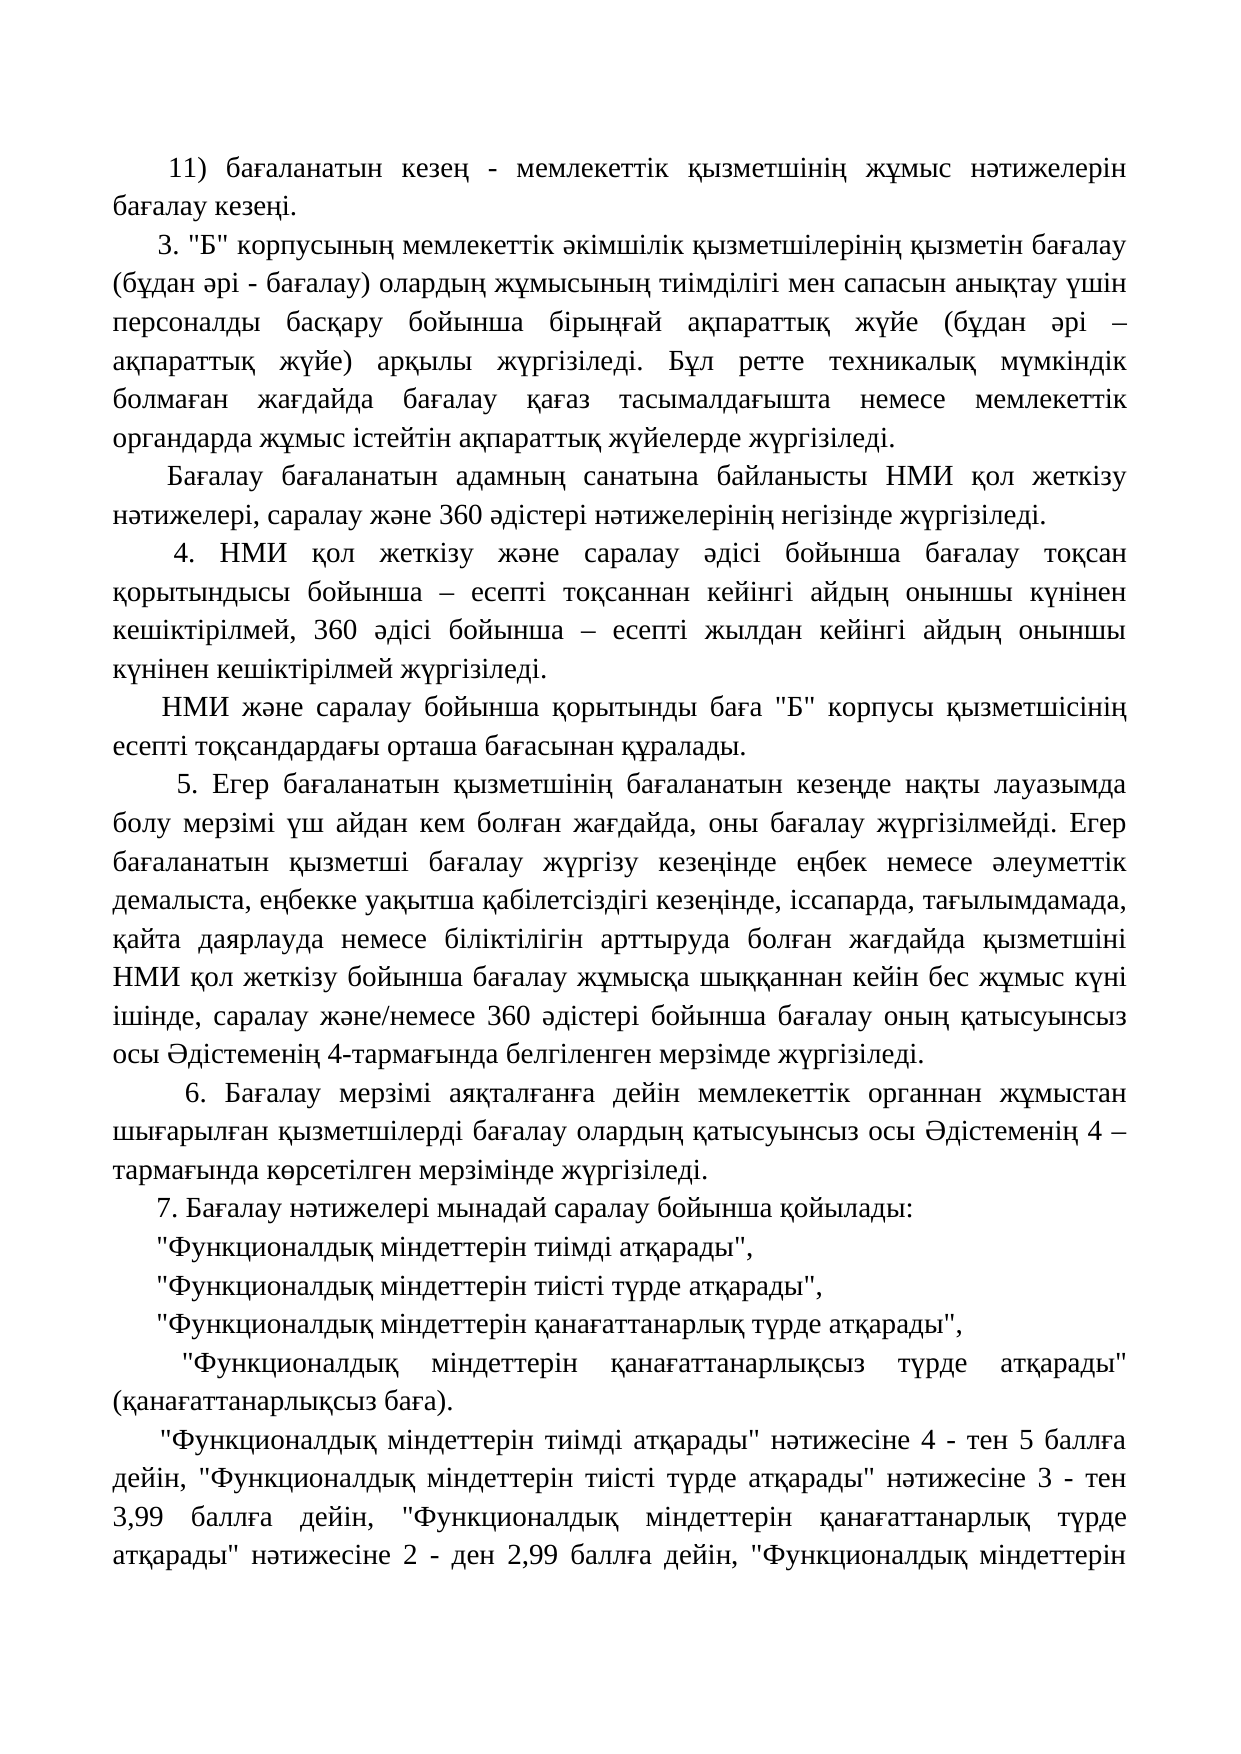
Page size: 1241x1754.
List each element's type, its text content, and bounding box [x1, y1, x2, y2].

text 3. "Б" корпусының мемлекеттік әкімшілік қызметшілерінің қызметін бағалау (бұдан әрі - бағалау) олардың жұмысының тиімділігі мен сапасын анықтау үшін персоналды басқару бойынша бірыңғай ақпараттық жүйе (бұдан әрі – ақпараттық жүйе) арқылы жүргізіледі. Бұл ретте техникалық мүмкіндік болмаған жағдайда бағалау қағаз тасымалдағышта немесе мемлекеттік органдарда жұмыс істейтін ақпараттық жүйелерде жүргізіледі. [112, 227, 1128, 453]
text 4. НМИ қол жеткізу және саралау әдісі бойынша бағалау тоқсан қорытындысы бойынша – есепті тоқсаннан кейінгі айдың оныншы күнінен кешіктірілмей, 360 әдісі бойынша – есепті жылдан кейінгі айдың оныншы күнінен кешіктірілмей жүргізіледі. [112, 535, 1128, 684]
text "Функционалдық міндеттерін қанағаттанарлықсыз түрде атқарады" (қанағаттанарлықсыз баға). [112, 1345, 1128, 1417]
text Бағалау бағаланатын адамның санатына байланысты НМИ қол жеткізу нәтижелері, саралау және 360 әдістері нәтижелерінің негізінде жүргізіледі. [112, 458, 1128, 530]
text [112, 1422, 1128, 1571]
text 7. Бағалау нәтижелері мынадай саралау бойынша қойылады: [112, 1191, 1128, 1224]
text "Функционалдық міндеттерін тиімді атқарады", [112, 1229, 1128, 1263]
text 11) бағаланатын кезең - мемлекеттік қызметшінің жұмыс нәтижелерін бағалау кезеңі. [112, 150, 1128, 222]
text "Функционалдық міндеттерін тиісті түрде атқарады", [112, 1268, 1128, 1301]
text НМИ және саралау бойынша қорытынды баға "Б" корпусы қызметшісінің есепті тоқсандардағы орташа бағасынан құралады. [112, 689, 1128, 762]
text 5. Егер бағаланатын қызметшінің бағаланатын кезеңде нақты лауазымда болу мерзімі үш айдан кем болған жағдайда, оны бағалау жүргізілмейді. Егер бағаланатын қызметші бағалау жүргізу кезеңінде еңбек немесе әлеуметтік демалыста, еңбекке уақытша қабілетсіздігі кезеңінде, іссапарда, тағылымдамада, қайта даярлауда немесе біліктілігін арттыруда болған жағдайда қызметшіні НМИ қол жеткізу бойынша бағалау жұмысқа шыққаннан кейін бес жұмыс күні ішінде, саралау және/немесе 360 әдістері бойынша бағалау оның қатысуынсыз осы Әдістеменің 4-тармағында белгіленген мерзімде жүргізіледі. [112, 767, 1128, 1070]
text 6. Бағалау мерзімі аяқталғанға дейін мемлекеттік органнан жұмыстан шығарылған қызметшілерді бағалау олардың қатысуынсыз осы Әдістеменің 4 – тармағында көрсетілген мерзімінде жүргізіледі. [112, 1075, 1128, 1186]
text "Функционалдық міндеттерін қанағаттанарлық түрде атқарады", [112, 1306, 1128, 1340]
